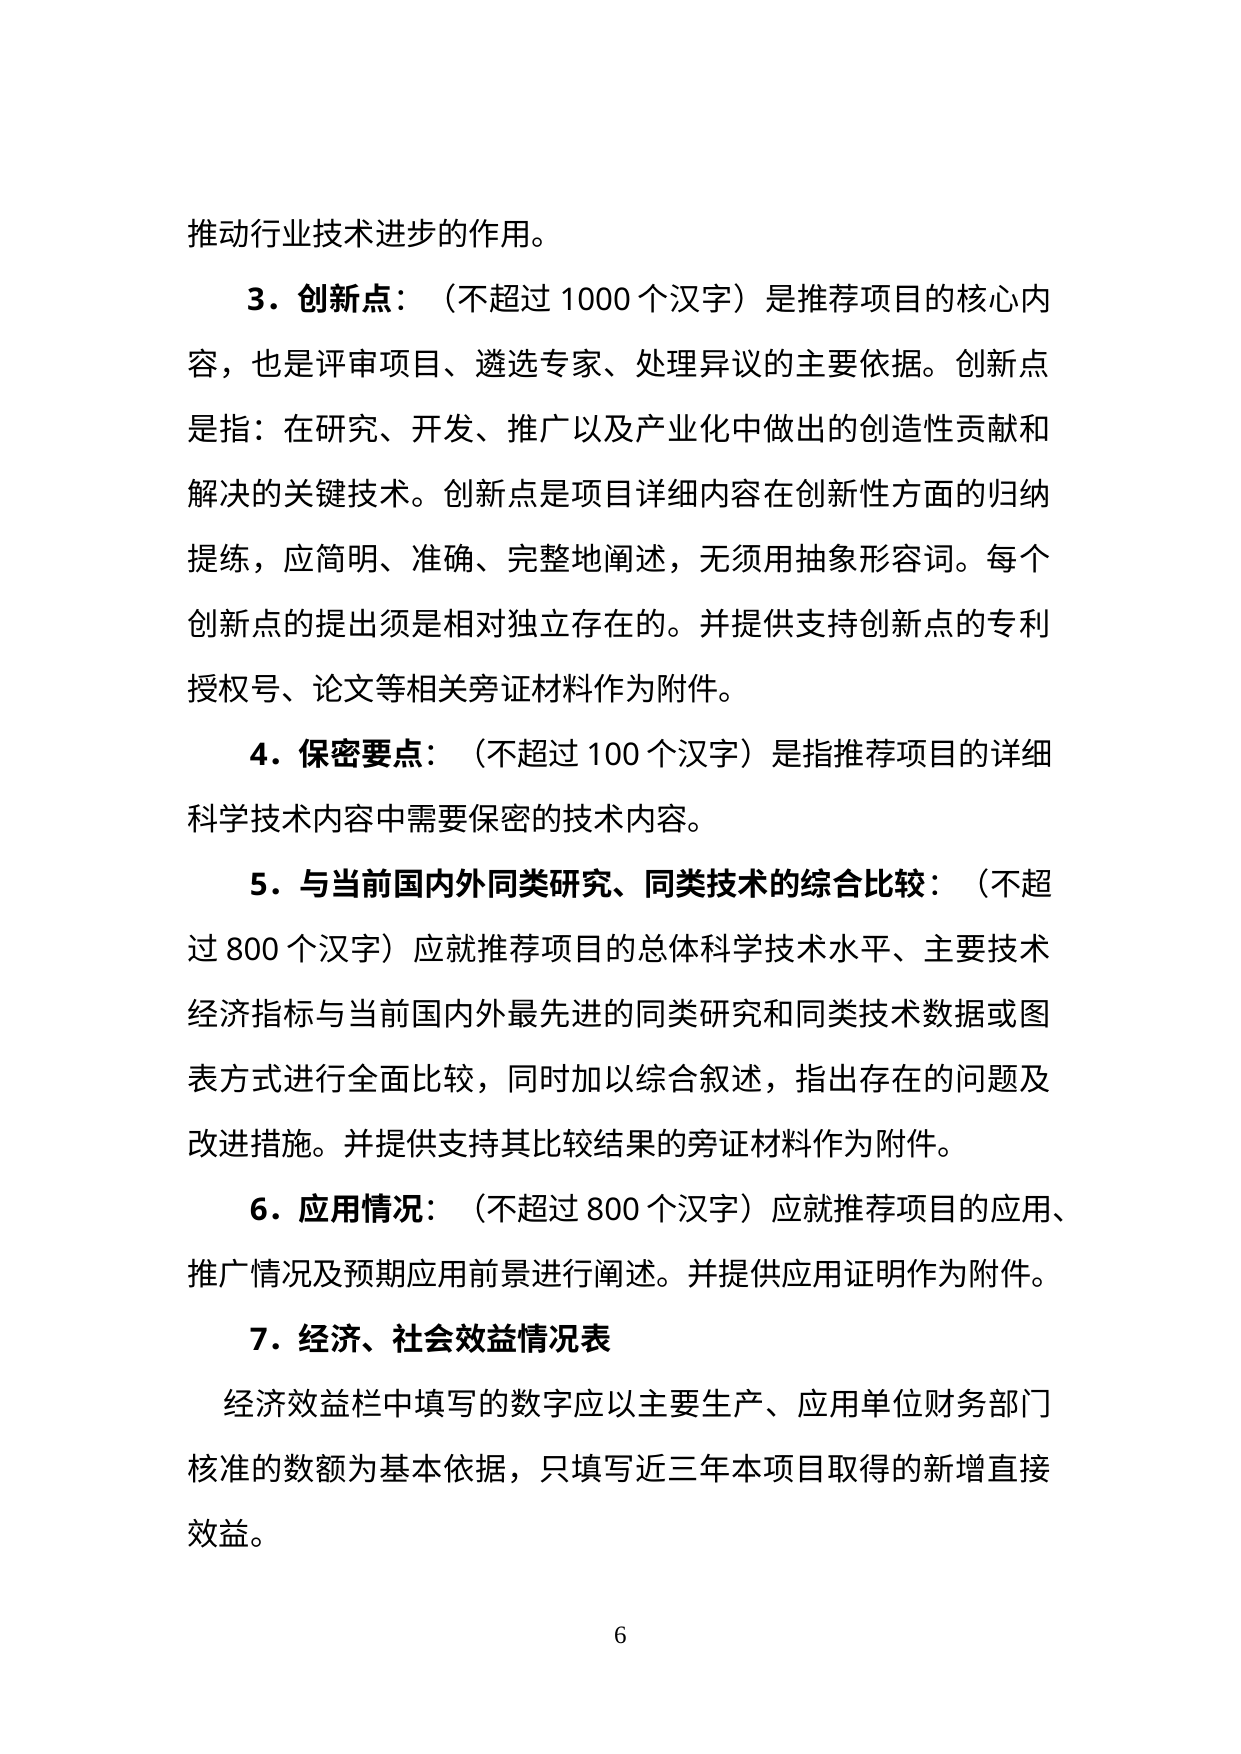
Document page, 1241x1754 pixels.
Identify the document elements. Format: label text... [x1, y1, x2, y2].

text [187, 199, 1053, 264]
text 4．保密要点：（不超过100个汉字）是指推荐项目的详细科学技术内容中需要保密的技术内容。 [187, 719, 1053, 849]
text 3．创新点：（不超过1000个汉字）是推荐项目的核心内容，也是评审项目、遴选专家、处理异议的主要依据。创新点是指：在研究、开发、推广以及产业化中做出的创造性贡献和解决的关键技术。创新点是项目详细内容在创新性方面的归纳提练，应简明、准确、完整地阐述，无须用抽象形容词。每个创新点的提出须是相对独立存在的。并提供支持创新点的专利授权号、论文等相关旁证材料作为附件。 [187, 264, 1053, 719]
text 经济效益栏中填写的数字应以主要生产、应用单位财务部门核准的数额为基本依据，只填写近三年本项目取得的新增直接效益。 [187, 1369, 1053, 1564]
text 5．与当前国内外同类研究、同类技术的综合比较：（不超过800个汉字）应就推荐项目的总体科学技术水平、主要技术经济指标与当前国内外最先进的同类研究和同类技术数据或图表方式进行全面比较，同时加以综合叙述，指出存在的问题及改进措施。并提供支持其比较结果的旁证材料作为附件。 [187, 849, 1053, 1174]
text 6．应用情况：（不超过800个汉字）应就推荐项目的应用、推广情况及预期应用前景进行阐述。并提供应用证明作为附件。 [187, 1174, 1053, 1304]
text 7．经济、社会效益情况表 [187, 1304, 1053, 1369]
